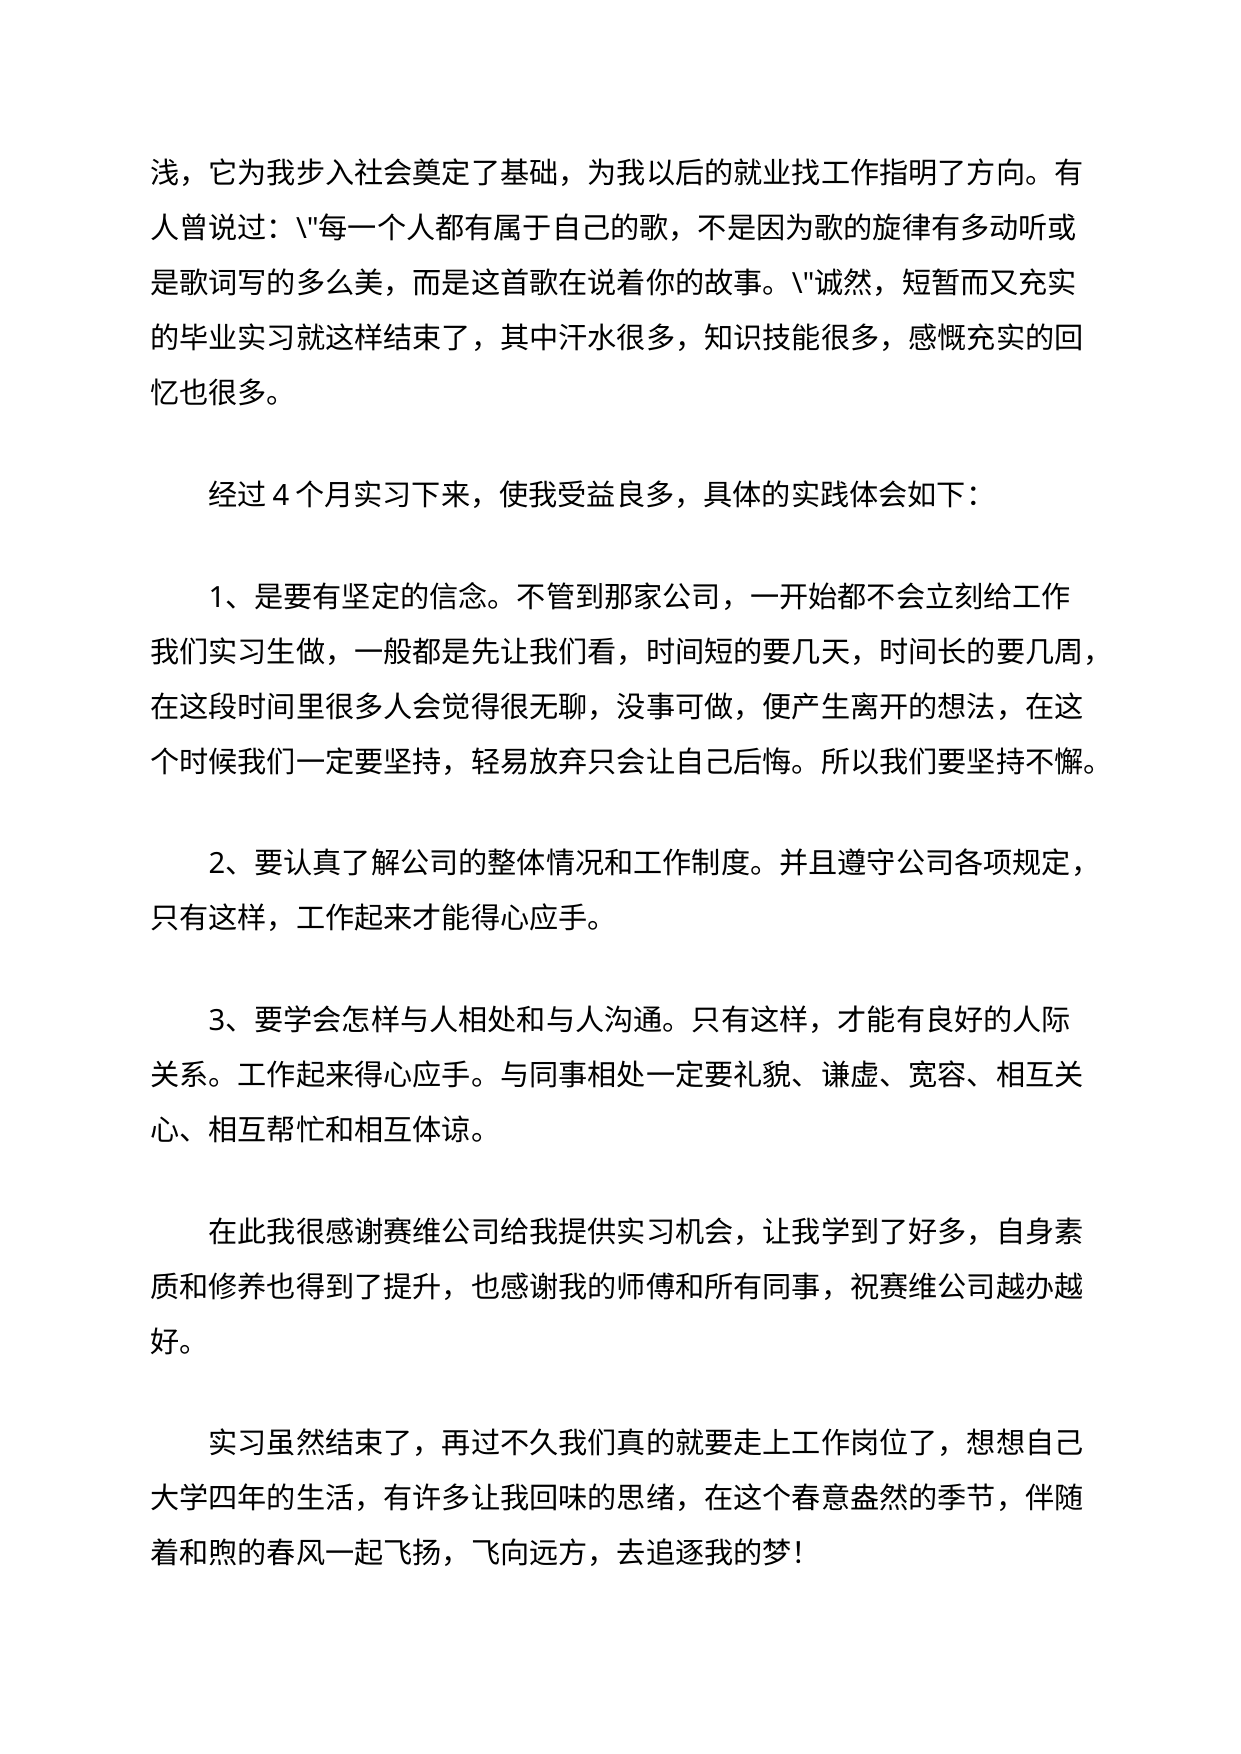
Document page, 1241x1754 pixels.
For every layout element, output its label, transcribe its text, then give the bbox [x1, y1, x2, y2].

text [150, 150, 1090, 412]
text 1、是要有坚定的信念。不管到那家公司，一开始都不会立刻给工作我们实习生做，一般都是先让我们看，时间短的要几天，时间长的要几周，在这段时间里很多人会觉得很无聊，没事可做，便产生离开的想法，在这个时候我们一定要坚持，轻易放弃只会让自己后悔。所以我们要坚持不懈。 [150, 573, 1090, 781]
text 3、要学会怎样与人相处和与人沟通。只有这样，才能有良好的人际关系。工作起来得心应手。与同事相处一定要礼貌、谦虚、宽容、相互关心、相互帮忙和相互体谅。 [150, 997, 1090, 1149]
text 实习虽然结束了，再过不久我们真的就要走上工作岗位了，想想自己大学四年的生活，有许多让我回味的思绪，在这个春意盎然的季节，伴随着和煦的春风一起飞扬，飞向远方，去追逐我的梦！ [150, 1420, 1090, 1572]
text 2、要认真了解公司的整体情况和工作制度。并且遵守公司各项规定，只有这样，工作起来才能得心应手。 [150, 840, 1090, 937]
text 在此我很感谢赛维公司给我提供实习机会，让我学到了好多，自身素质和修养也得到了提升，也感谢我的师傅和所有同事，祝赛维公司越办越好。 [150, 1208, 1090, 1361]
text 经过4个月实习下来，使我受益良多，具体的实践体会如下： [150, 472, 1090, 514]
